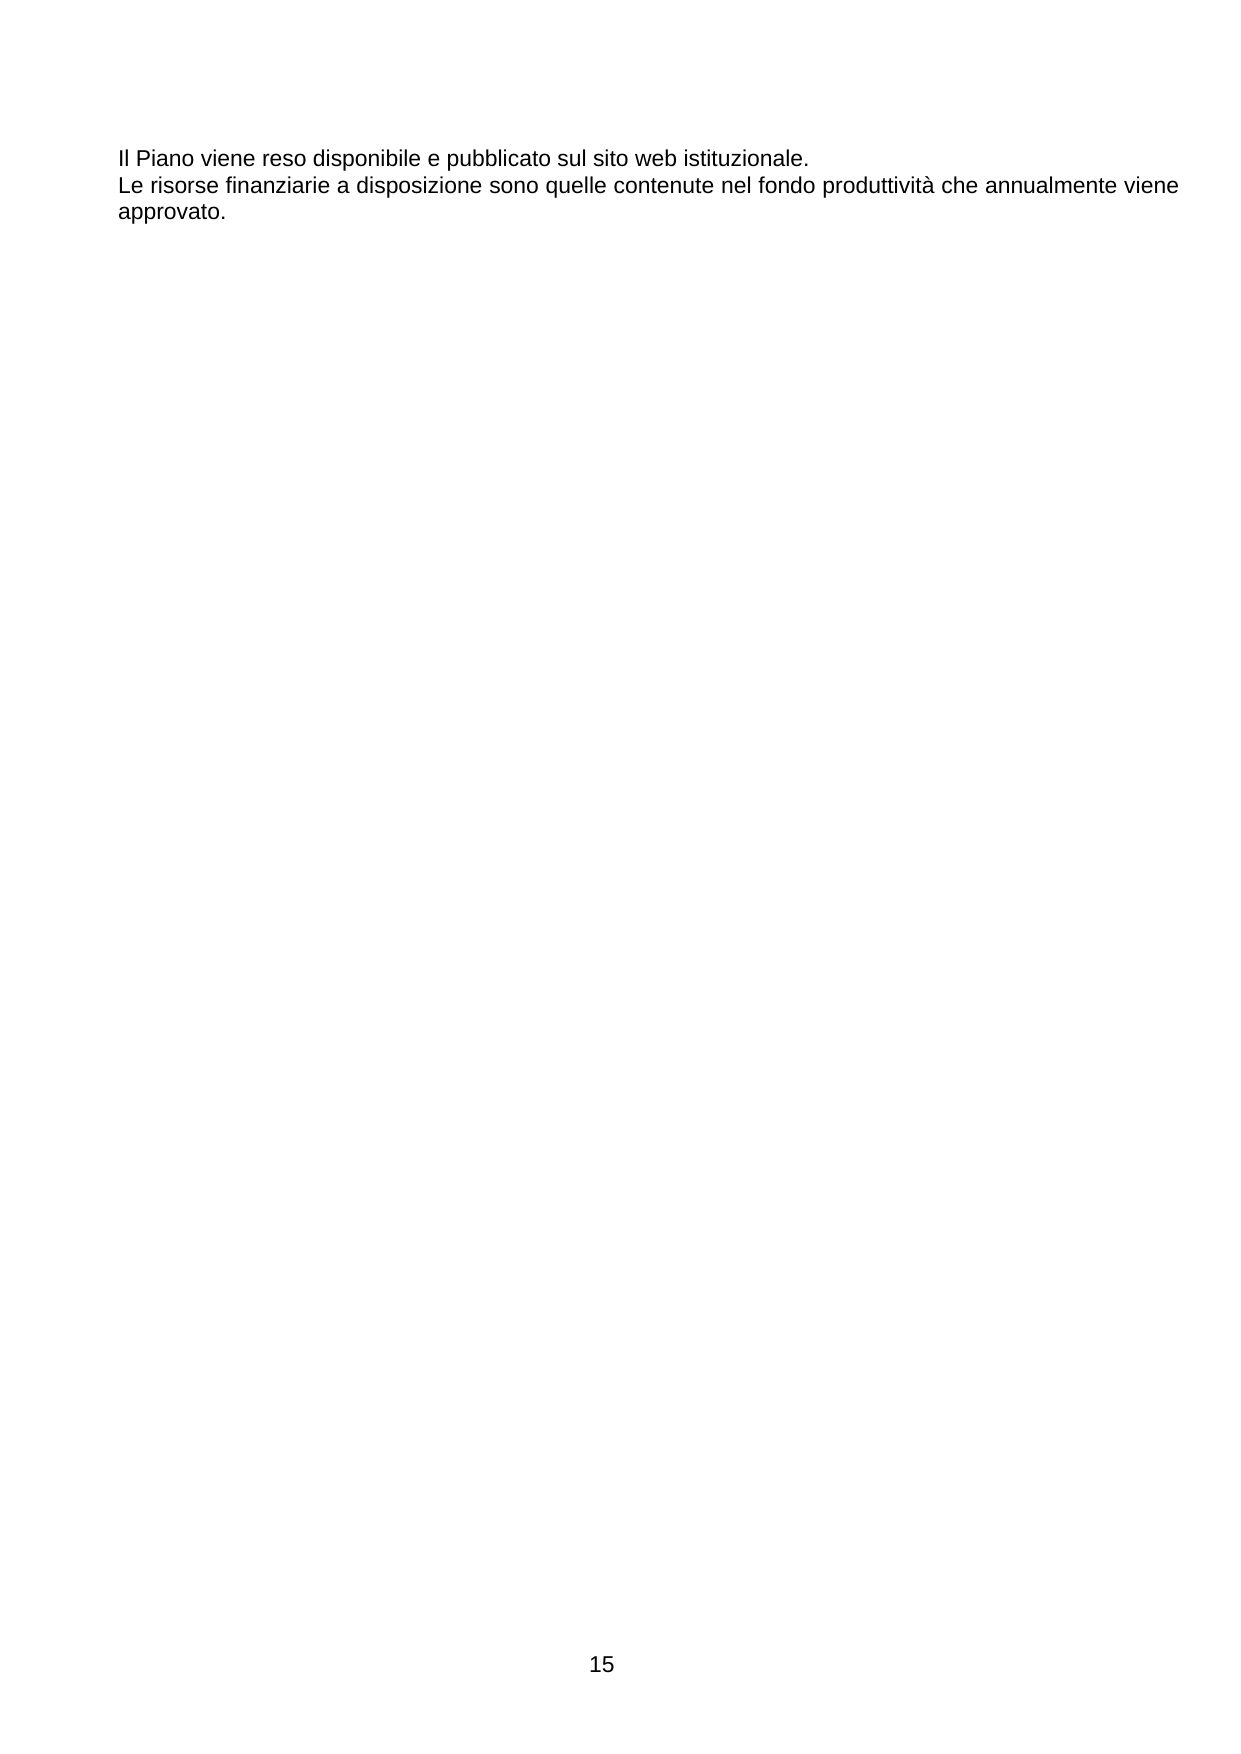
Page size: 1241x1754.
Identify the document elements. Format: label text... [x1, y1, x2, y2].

text Il Piano viene reso disponibile e pubblicato sul sito web istituzionale. [118, 146, 1180, 172]
text Le risorse finanziarie a disposizione sono quelle contenute nel fondo produttività che annualmente viene approvato. [118, 172, 1180, 224]
